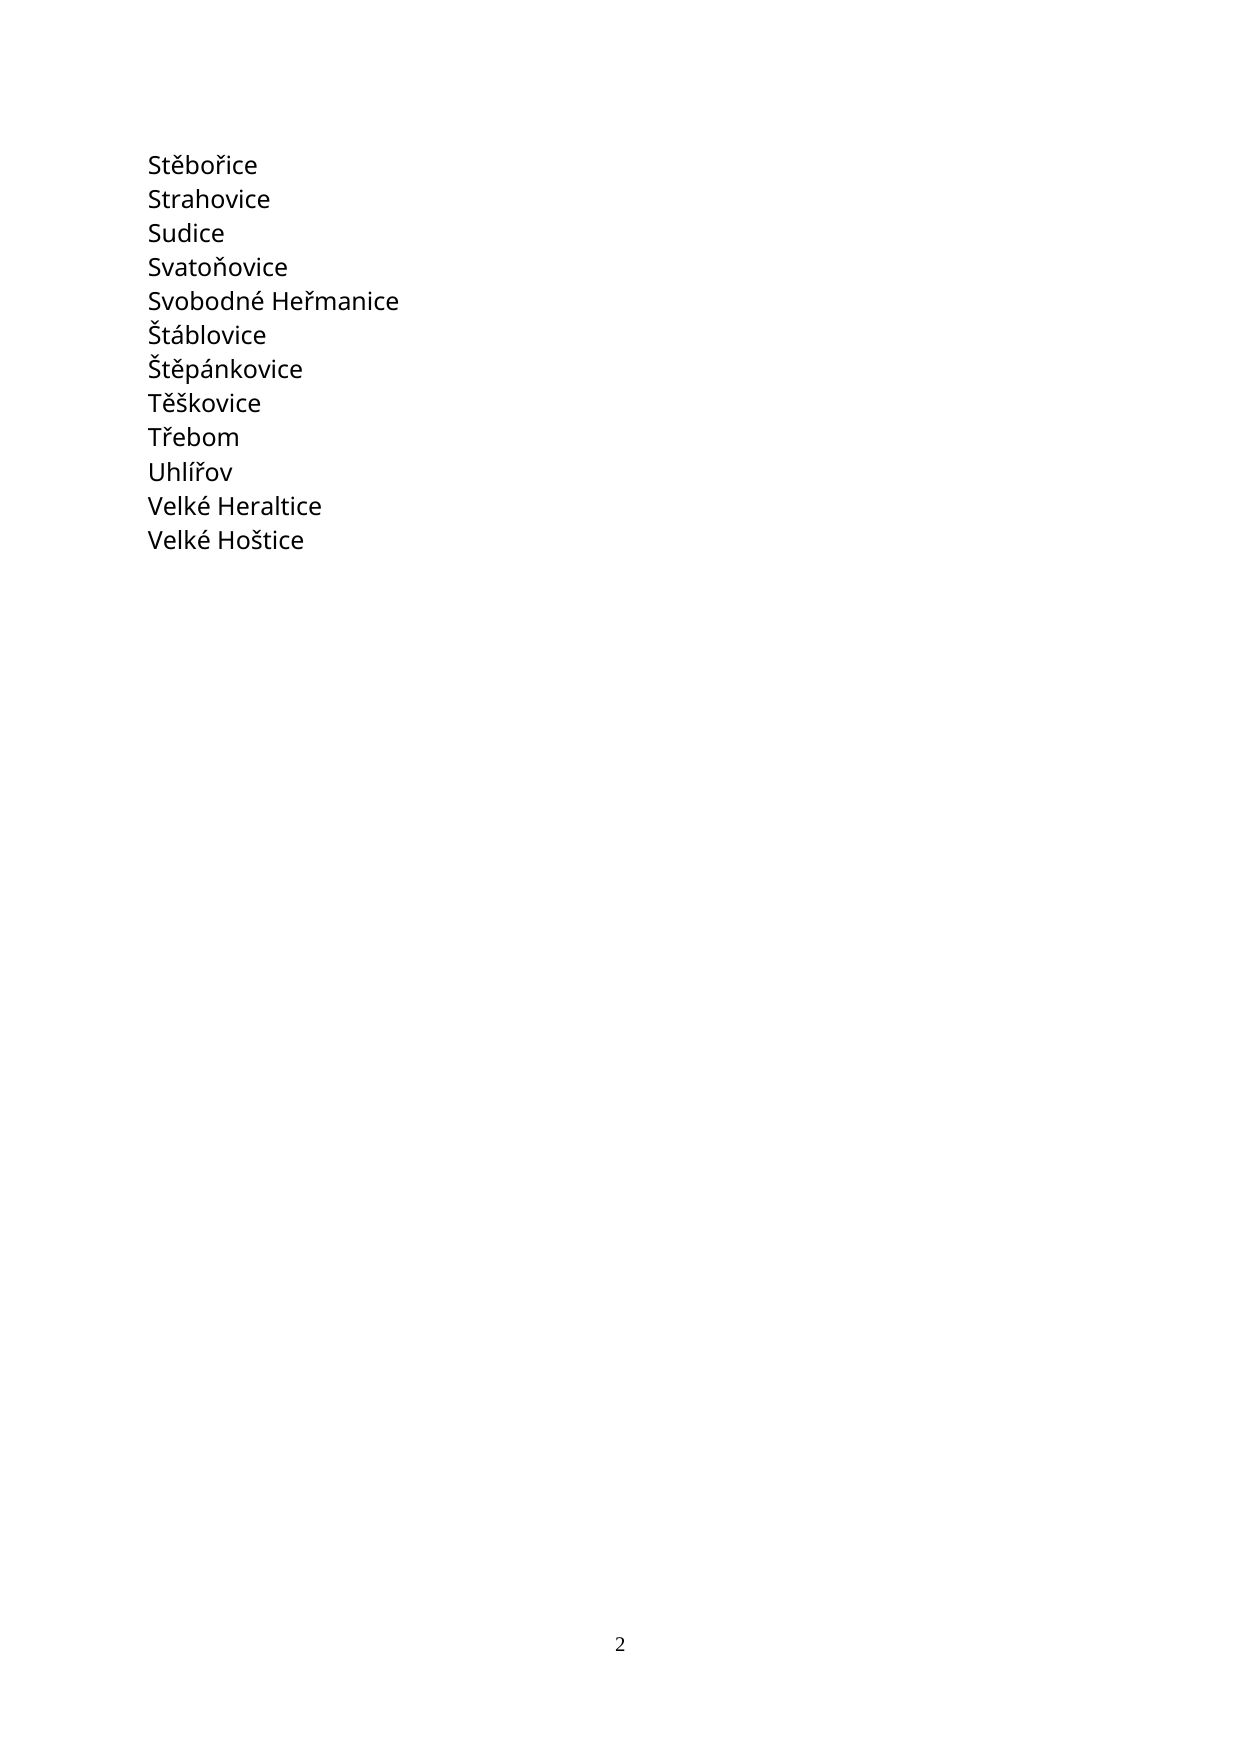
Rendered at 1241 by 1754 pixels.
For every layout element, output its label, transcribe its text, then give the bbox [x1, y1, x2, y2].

text Těškovice [148, 386, 1093, 420]
text Svatoňovice [148, 250, 1093, 284]
text Třebom [148, 420, 1093, 454]
text Svobodné Heřmanice [148, 284, 1093, 318]
text Sudice [148, 216, 1093, 250]
text Štáblovice [148, 318, 1093, 352]
text Štěpánkovice [148, 352, 1093, 386]
text Strahovice [148, 182, 1093, 216]
text Stěbořice [148, 148, 1093, 182]
text Velké Hoštice [148, 522, 1093, 556]
text Velké Heraltice [148, 488, 1093, 522]
text Uhlířov [148, 454, 1093, 488]
